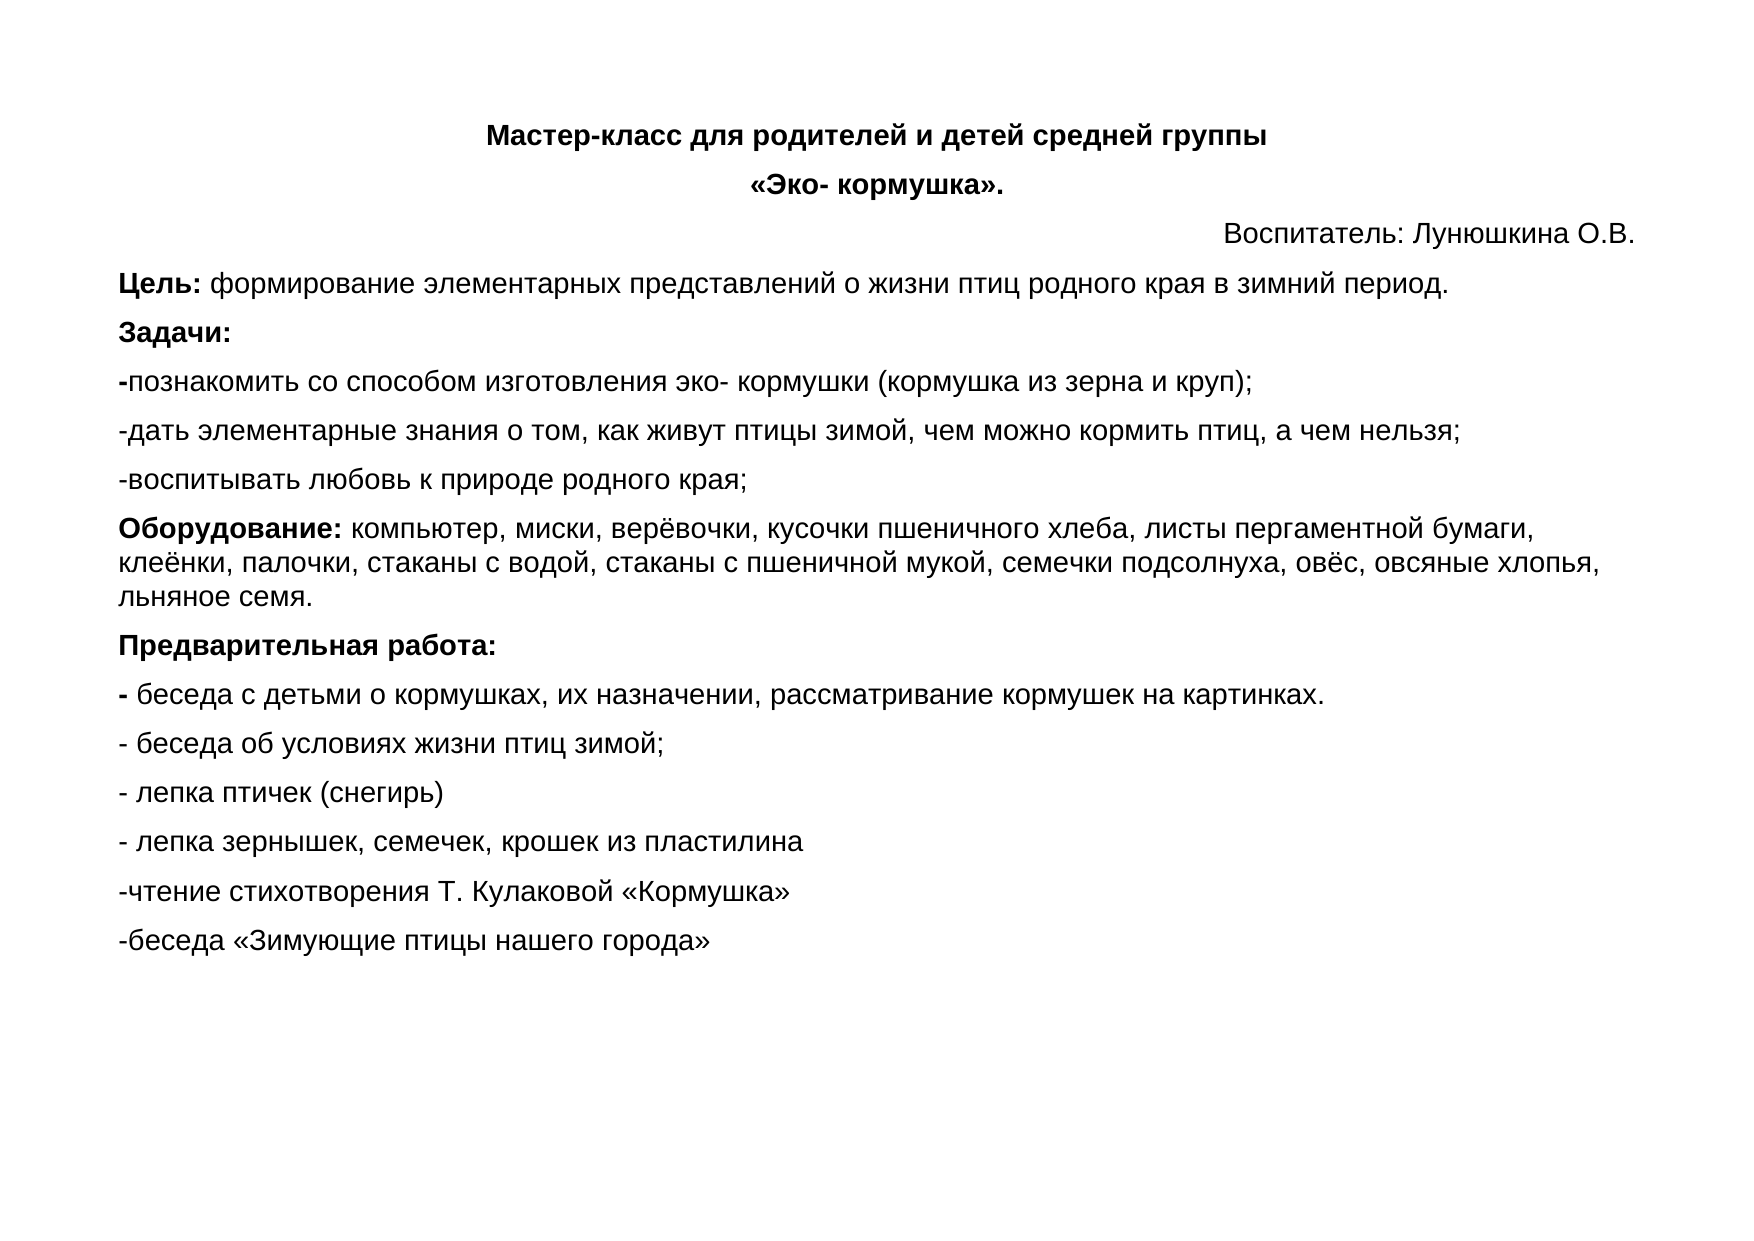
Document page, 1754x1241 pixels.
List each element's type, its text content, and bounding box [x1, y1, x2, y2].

text - лепка зернышек, семечек, крошек из пластилина [118, 824, 1636, 858]
text -воспитывать любовь к природе родного края; [118, 462, 1636, 496]
text Оборудование: компьютер, миски, верёвочки, кусочки пшеничного хлеба, листы пергаментной бумаги, клеёнки, палочки, стаканы с водой, стаканы с пшеничной мукой, семечки подсолнуха, овёс, овсяные хлопья, льняное семя. [118, 511, 1636, 612]
text -чтение стихотворения Т. Кулаковой «Кормушка» [118, 873, 1636, 907]
text «Эко- кормушка». [118, 167, 1636, 201]
text - беседа об условиях жизни птиц зимой; [118, 726, 1636, 759]
text Воспитатель: Лунюшкина О.В. [118, 216, 1636, 250]
text -дать элементарные знания о том, как живут птицы зимой, чем можно кормить птиц, а чем нельзя; [118, 413, 1636, 447]
text Цель: формирование элементарных представлений о жизни птиц родного края в зимний период. [118, 266, 1636, 299]
text -беседа «Зимующие птицы нашего города» [118, 923, 1636, 956]
text Предварительная работа: [118, 628, 1636, 661]
text Мастер-класс для родителей и детей средней группы [118, 118, 1636, 152]
text -познакомить со способом изготовления эко- кормушки (кормушка из зерна и круп); [118, 364, 1636, 397]
text - лепка птичек (снегирь) [118, 775, 1636, 809]
text - беседа с детьми о кормушках, их назначении, рассматривание кормушек на картинках. [118, 677, 1636, 710]
text Задачи: [118, 315, 1636, 348]
